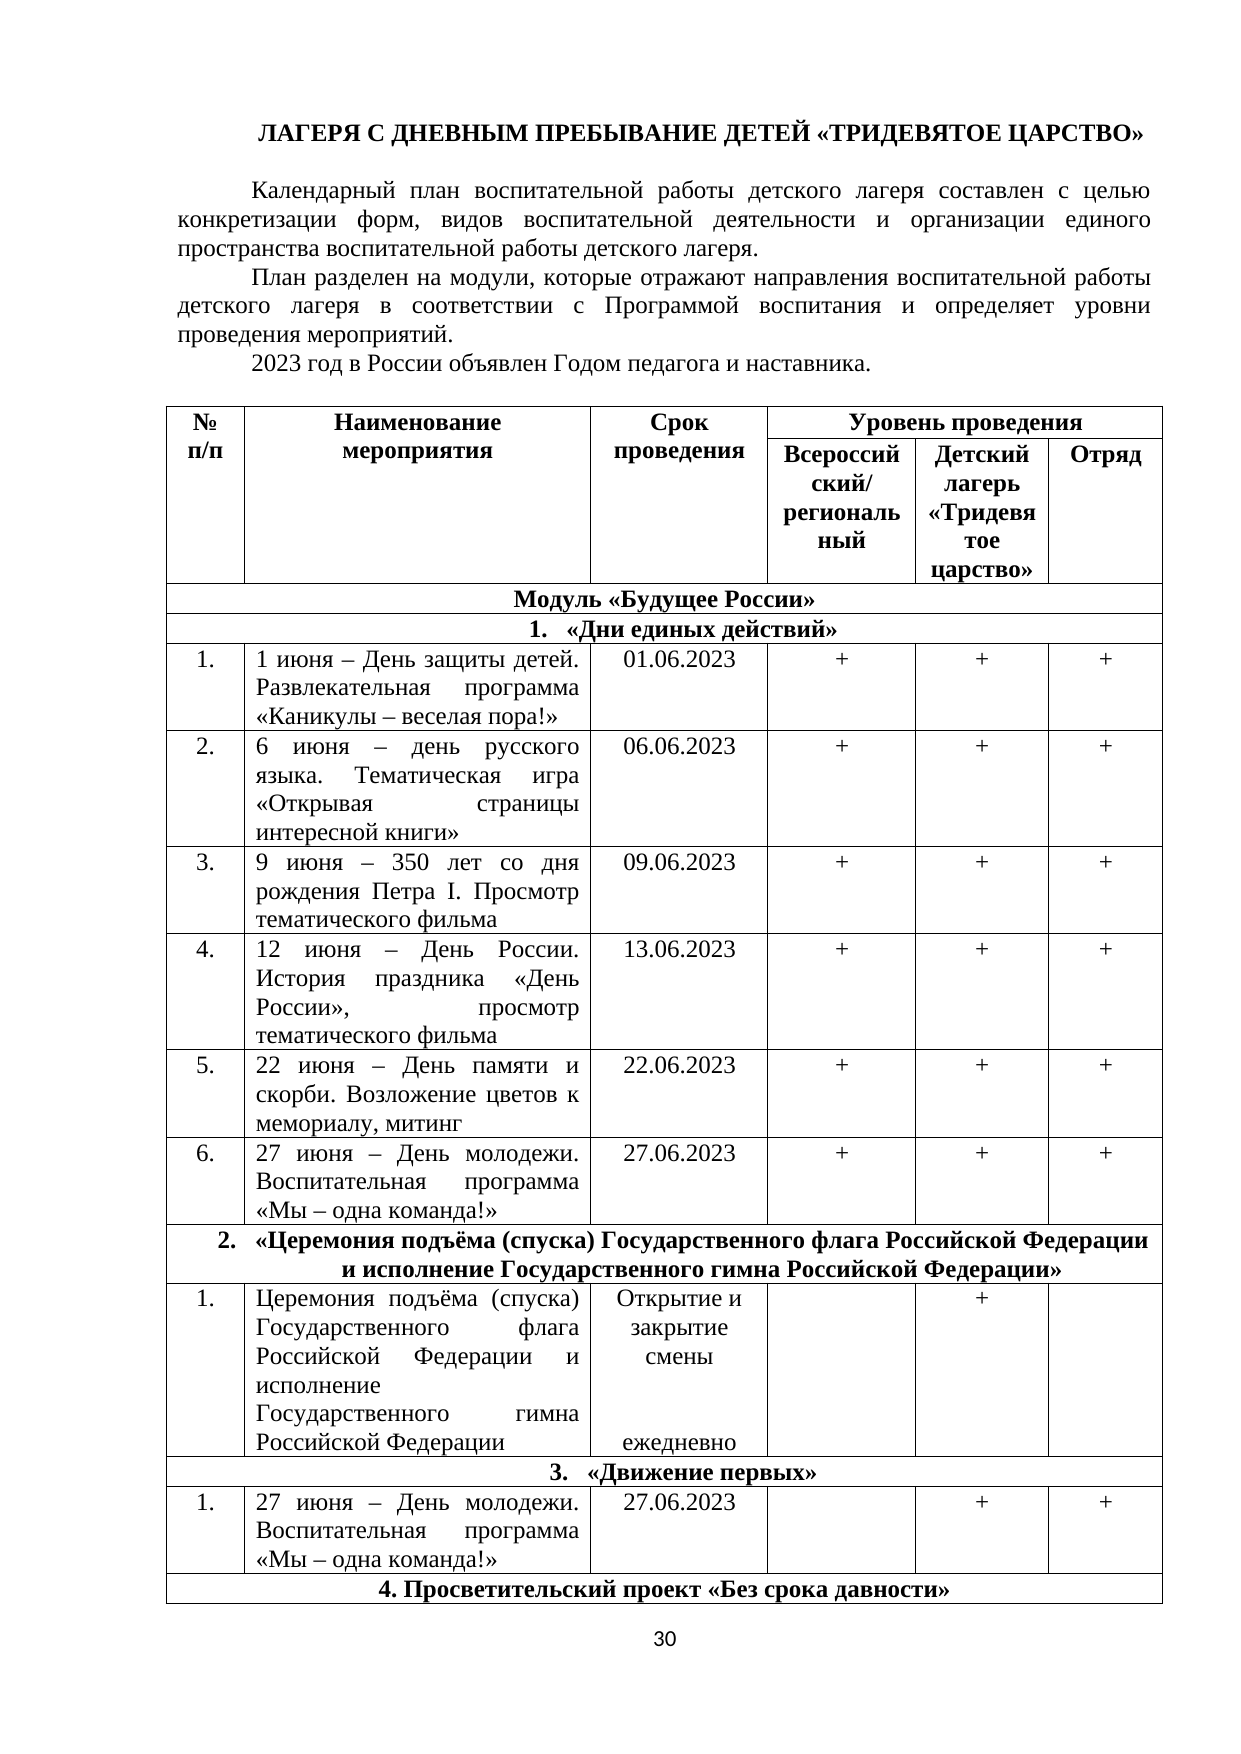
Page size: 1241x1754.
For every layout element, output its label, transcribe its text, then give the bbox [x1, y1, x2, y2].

table_cell 22.06.2023 [591, 1050, 767, 1137]
table_cell 01.06.2023 [591, 644, 767, 730]
table_cell 13.06.2023 [591, 934, 767, 1049]
table_cell Детский лагерь «Тридевятое царство» [916, 439, 1048, 583]
table_cell «Дни единых действий» [167, 614, 1162, 643]
table_cell [768, 1284, 915, 1456]
table_cell 5. [167, 1050, 244, 1137]
text 2023 год в России объявлен Годом педагога и наставника. [177, 348, 1152, 377]
table_cell Отряд [1049, 439, 1162, 583]
table_cell + [916, 731, 1048, 846]
table_cell + [916, 1487, 1048, 1573]
text План разделен на модули, которые отражают направления воспитательной работы детского лагеря в соответствии с Программой воспитания и определяет уровни проведения мероприятий. [177, 262, 1152, 348]
table_cell + [1049, 1487, 1162, 1573]
table_cell + [768, 847, 915, 933]
table_cell + [768, 1050, 915, 1137]
table_cell 27 июня – День молодежи. Воспитательная программа «Мы – одна команда!» [245, 1487, 590, 1573]
table_cell 27.06.2023 [591, 1138, 767, 1224]
table_cell + [1049, 934, 1162, 1049]
table_cell 9 июня – 350 лет со дня рождения Петра I. Просмотр тематического фильма [245, 847, 590, 933]
table_cell Модуль «Будущее России» [167, 584, 1162, 613]
table_cell 12 июня – День России. История праздника «День России», просмотр тематического фильма [245, 934, 590, 1049]
table_cell Открытие и закрытие смены ежедневно [591, 1284, 767, 1456]
table_cell 6 июня – день русского языка. Тематическая игра «Открывая страницы интересной книги» [245, 731, 590, 846]
table_header Срок проведения [591, 407, 767, 583]
table_cell + [768, 731, 915, 846]
table_cell 1. [167, 644, 244, 730]
table_cell + [1049, 847, 1162, 933]
table_cell 27 июня – День молодежи. Воспитательная программа «Мы – одна команда!» [245, 1138, 590, 1224]
table_cell 09.06.2023 [591, 847, 767, 933]
table_cell [768, 1487, 915, 1573]
table_cell + [768, 934, 915, 1049]
table_cell 27.06.2023 [591, 1487, 767, 1573]
text ЛАГЕРЯ С ДНЕВНЫМ ПРЕБЫВАНИЕ ДЕТЕЙ «ТРИДЕВЯТОЕ ЦАРСТВО» [177, 118, 1152, 147]
table_cell «Церемония подъёма (спуска) Государственного флага Российской Федерации и исполнение Государственного гимна Российской Федерации» [167, 1225, 1162, 1282]
table_cell + [768, 1138, 915, 1224]
table_cell + [916, 1284, 1048, 1456]
table_cell 1 июня – День защиты детей. Развлекательная программа «Каникулы – веселая пора!» [245, 644, 590, 730]
table_cell + [916, 847, 1048, 933]
table_cell 1. [167, 1284, 244, 1456]
table_cell 4. [167, 934, 244, 1049]
table_header Наименование мероприятия [245, 407, 590, 583]
table_cell «Движение первых» [167, 1457, 1162, 1486]
table_cell 6. [167, 1138, 244, 1224]
table_header Уровень проведения [768, 407, 1162, 438]
text Календарный план воспитательной работы детского лагеря составлен с целью конкретизации форм, видов воспитательной деятельности и организации единого пространства воспитательной работы детского лагеря. [177, 176, 1152, 262]
table_header № п/п [167, 407, 244, 583]
table_cell + [768, 644, 915, 730]
table_cell 22 июня – День памяти и скорби. Возложение цветов к мемориалу, митинг [245, 1050, 590, 1137]
table_cell 3. [167, 847, 244, 933]
table_cell 1. [167, 1487, 244, 1573]
table_cell + [1049, 731, 1162, 846]
table_cell 06.06.2023 [591, 731, 767, 846]
table_cell + [916, 644, 1048, 730]
table_cell [1049, 1284, 1162, 1456]
table_cell Всероссийский/ региональный [768, 439, 915, 583]
table_cell + [916, 1050, 1048, 1137]
table_cell 4. Просветительский проект «Без срока давности» [167, 1574, 1162, 1603]
table_cell Церемония подъёма (спуска) Государственного флага Российской Федерации и исполнение Государственного гимна Российской Федерации [245, 1284, 590, 1456]
table_cell + [1049, 1138, 1162, 1224]
table_cell 2. [167, 731, 244, 846]
table_cell + [916, 934, 1048, 1049]
table_cell + [916, 1138, 1048, 1224]
table_cell + [1049, 1050, 1162, 1137]
table_cell + [1049, 644, 1162, 730]
